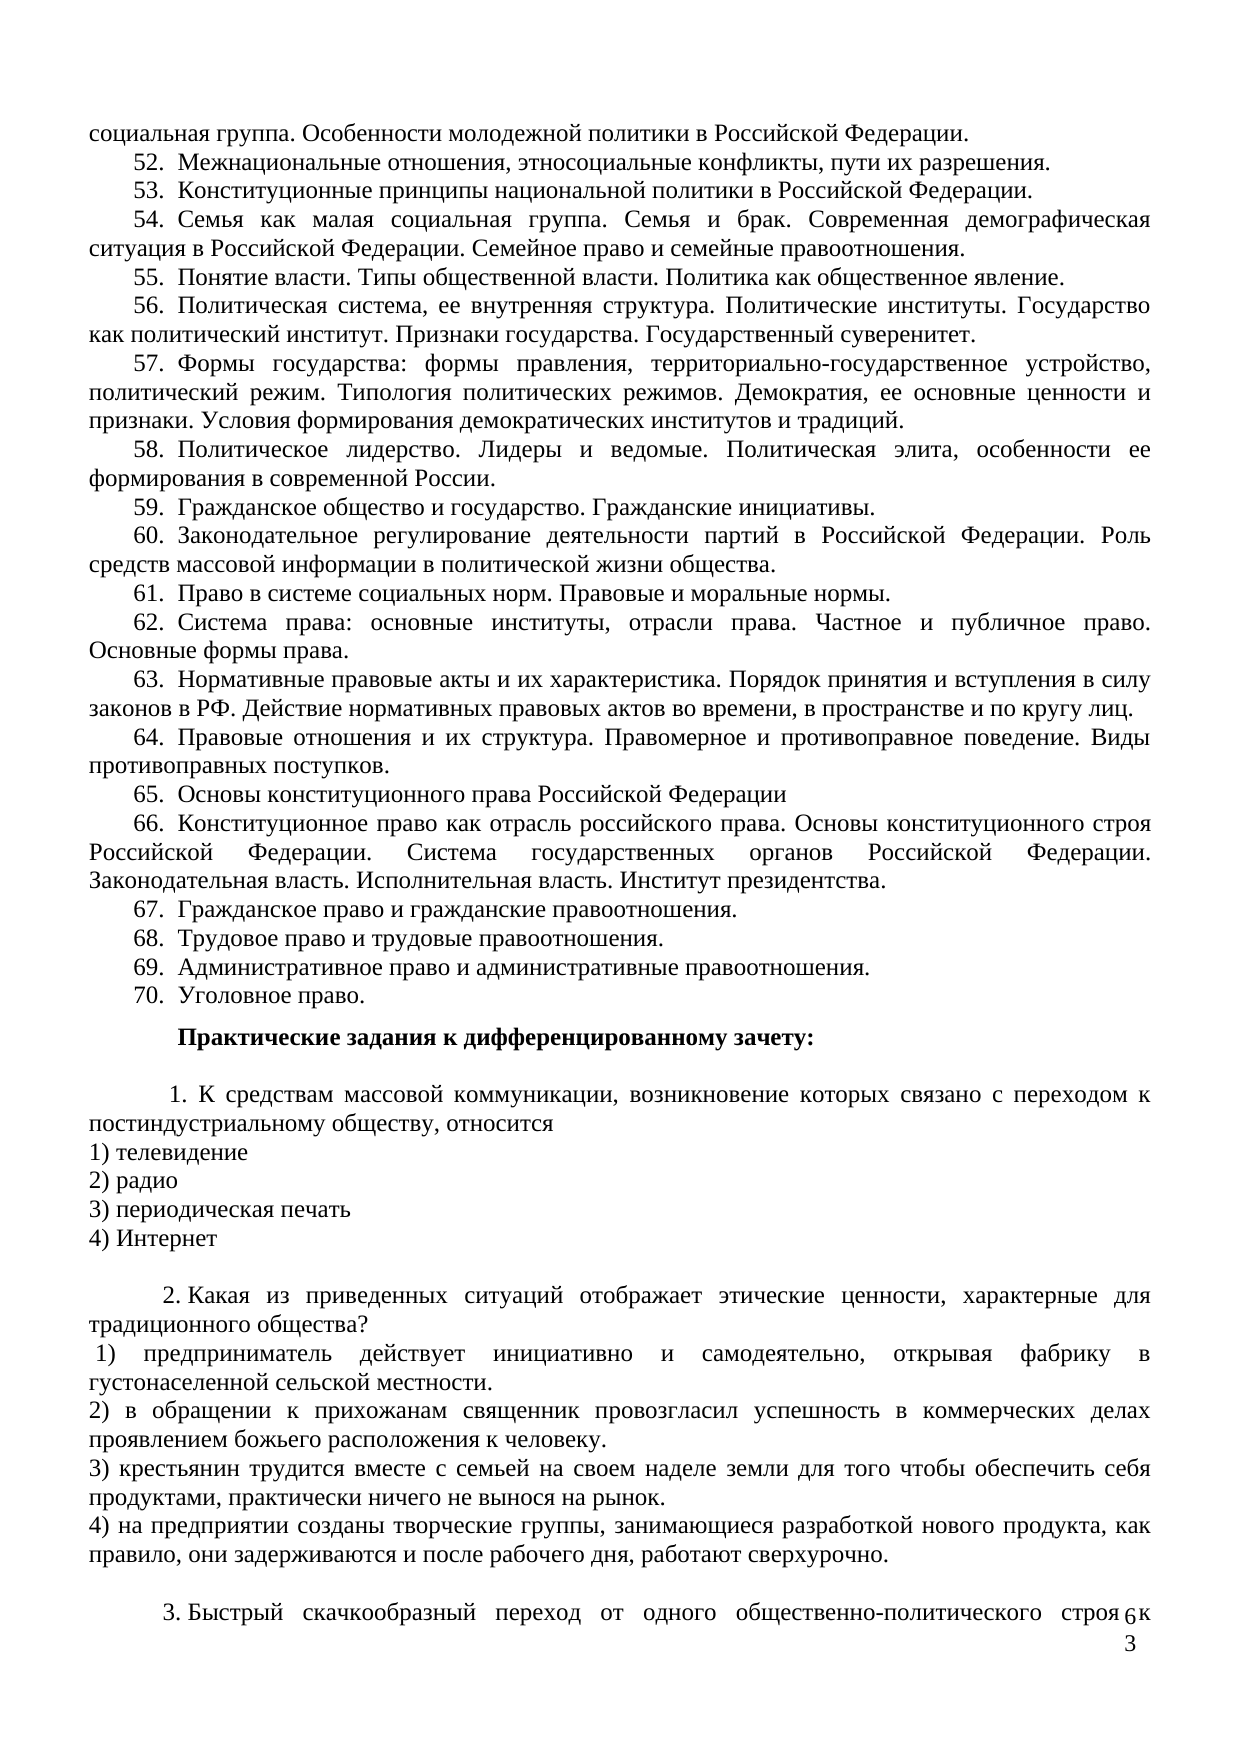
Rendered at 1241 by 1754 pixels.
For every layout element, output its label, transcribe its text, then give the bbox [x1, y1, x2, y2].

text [89, 1597, 1152, 1626]
list Формы государства: формы правления, территориально-государственное устройство, политический режим. Типология политических режимов. Демократия, ее основные ценности и признаки. Условия формирования демократических институтов и традиций. [89, 348, 1152, 434]
list Система права: основные институты, отрасли права. Частное и публичное право. Основные формы права. [89, 607, 1152, 664]
list Конституционные принципы национальной политики в Российской Федерации. [89, 176, 1152, 204]
list Нормативные правовые акты и их характеристика. Порядок принятия и вступления в силу законов в РФ. Действие нормативных правовых актов во времени, в пространстве и по кругу лиц. [89, 664, 1152, 722]
list Законодательное регулирование деятельности партий в Российской Федерации. Роль средств массовой информации в политической жизни общества. [89, 521, 1152, 578]
list Политическая система, ее внутренняя структура. Политические институты. Государство как политический институт. Признаки государства. Государственный суверенитет. [89, 291, 1152, 348]
text 3) периодическая печать [89, 1194, 1152, 1223]
list Гражданское общество и государство. Гражданские инициативы. [89, 492, 1152, 521]
text 3) крестьянин трудится вместе с семьей на своем наделе земли для того чтобы обеспечить себя продуктами, практически ничего не вынося на рынок. [89, 1453, 1152, 1511]
list Правовые отношения и их структура. Правомерное и противоправное поведение. Виды противоправных поступков. [89, 722, 1152, 779]
text 2. Какая из приведенных ситуаций отображает этические ценности, характерные для традиционного общества? [89, 1281, 1152, 1338]
list Административное право и административные правоотношения. [89, 952, 1152, 981]
list Основы конституционного права Российской Федерации [89, 779, 1152, 808]
text 4) Интернет [89, 1223, 1152, 1252]
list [89, 118, 1152, 147]
text 4) на предприятии созданы творческие группы, занимающиеся разработкой нового продукта, как правило, они задерживаются и после рабочего дня, работают сверхурочно. [89, 1511, 1152, 1568]
text 2) в обращении к прихожанам священник провозгласил успешность в коммерческих делах проявлением божьего расположения к человеку. [89, 1396, 1152, 1453]
text 1. К средствам массовой коммуникации, возникновение которых связано с переходом к постиндустриальному обществу, относится [89, 1079, 1152, 1137]
list Межнациональные отношения, этносоциальные конфликты, пути их разрешения. [89, 147, 1152, 176]
text 1) предприниматель действует инициативно и самодеятельно, открывая фабрику в густонаселенной сельской местности. [89, 1338, 1152, 1396]
list Политическое лидерство. Лидеры и ведомые. Политическая элита, особенности ее формирования в современной России. [89, 434, 1152, 492]
text 1) телевидение [89, 1137, 1152, 1166]
list Семья как малая социальная группа. Семья и брак. Современная демографическая ситуация в Российской Федерации. Семейное право и семейные правоотношения. [89, 204, 1152, 262]
list Конституционное право как отрасль российского права. Основы конституционного строя Российской Федерации. Система государственных органов Российской Федерации. Законодательная власть. Исполнительная власть. Институт президентства. [89, 808, 1152, 894]
text Практические задания к дифференцированному зачету: [89, 1022, 1152, 1051]
list Гражданское право и гражданские правоотношения. [89, 894, 1152, 923]
list Право в системе социальных норм. Правовые и моральные нормы. [89, 578, 1152, 607]
list Понятие власти. Типы общественной власти. Политика как общественное явление. [89, 262, 1152, 291]
list Трудовое право и трудовые правоотношения. [89, 923, 1152, 952]
list Уголовное право. [89, 981, 1152, 1009]
text 2) радио [89, 1166, 1152, 1194]
